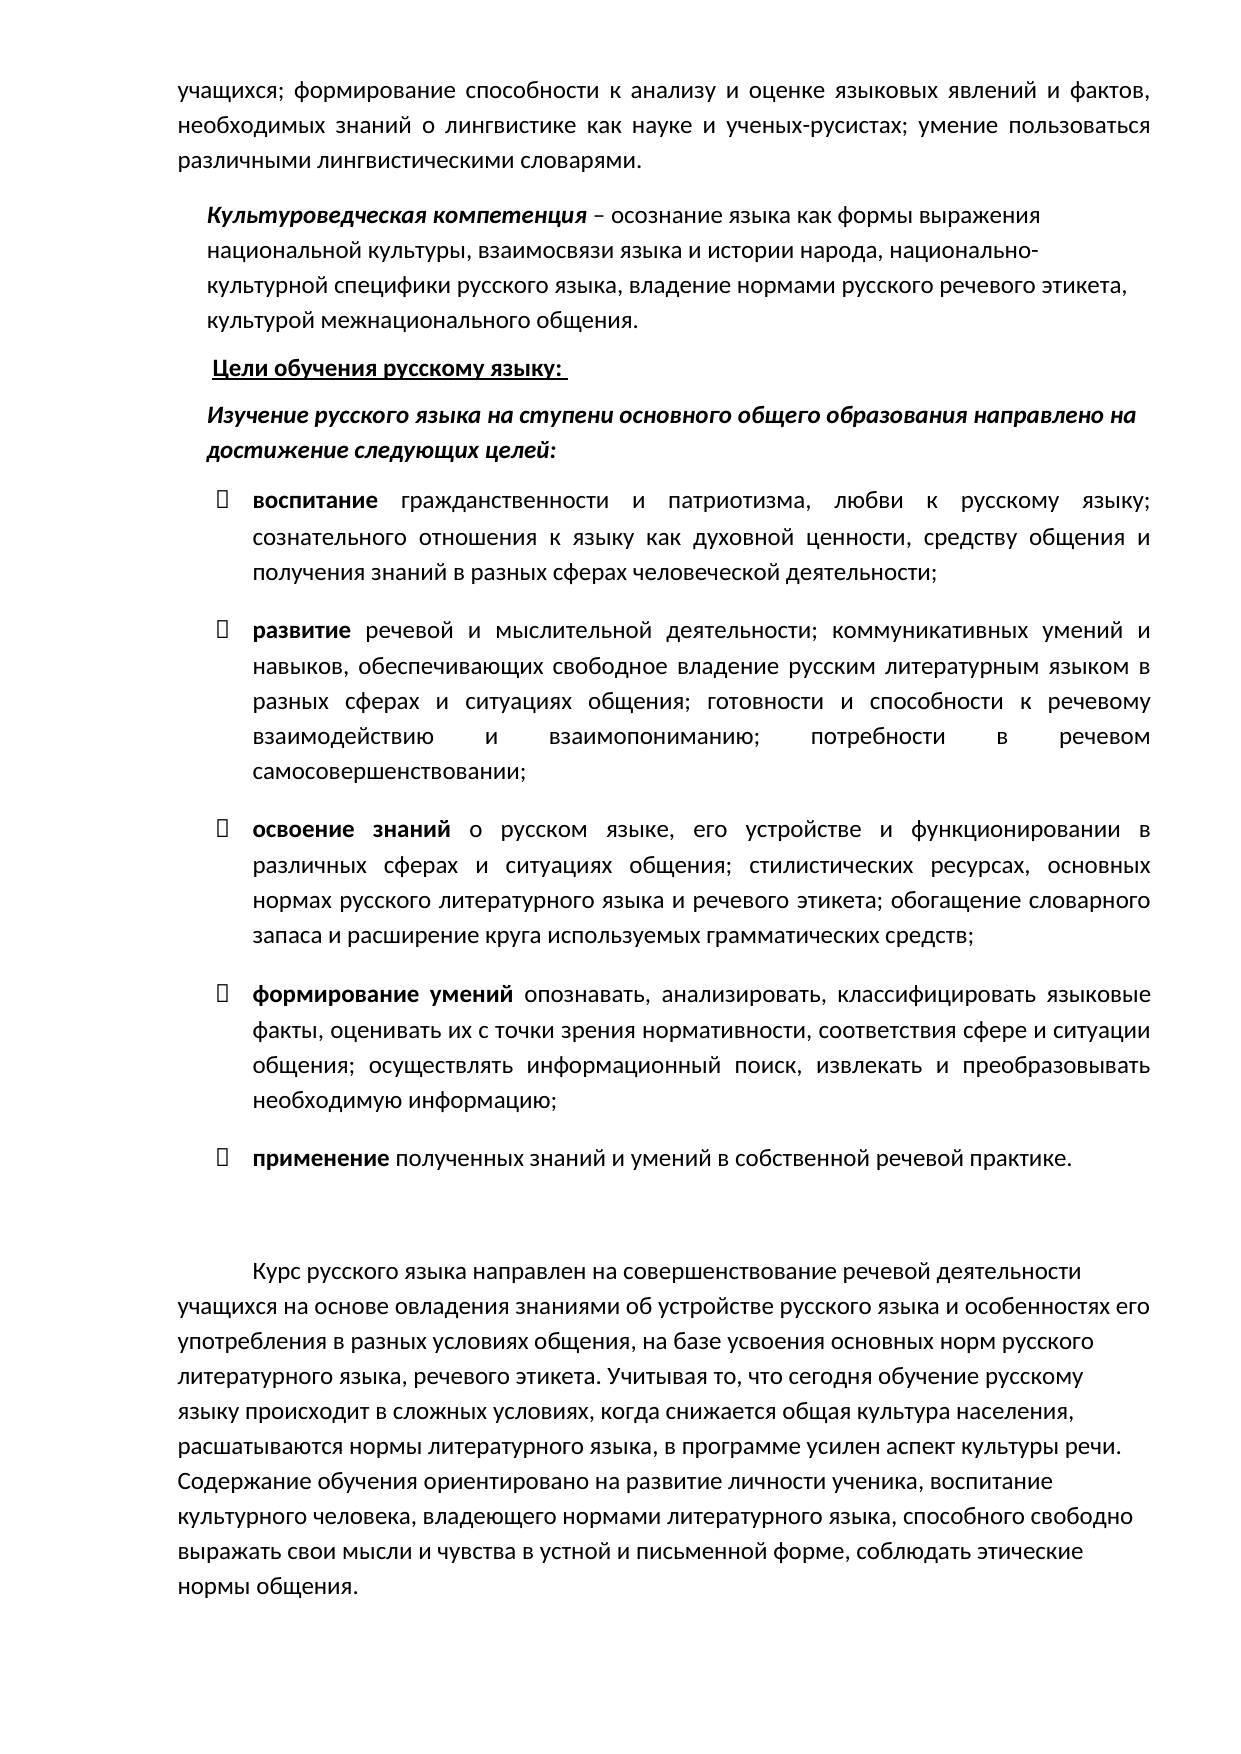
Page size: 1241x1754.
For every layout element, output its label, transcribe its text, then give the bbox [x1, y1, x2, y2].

text  воспитание гражданственности и патриотизма, любви к русскому языку; сознательного отношения к языку как духовной ценности, средству общения и получения знаний в разных сферах человеческой деятельности; [215, 482, 1152, 586]
text Цели обучения русскому языку: [207, 352, 1152, 383]
text Культуроведческая компетенция – осознание языка как формы выражения национальной культуры, взаимосвязи языка и истории народа, национально-культурной специфики русского языка, владение нормами русского речевого этикета, культурой межнационального общения. [207, 200, 1152, 335]
text  развитие речевой и мыслительной деятельности; коммуникативных умений и навыков, обеспечивающих свободное владение русским литературным языком в разных сферах и ситуациях общения; готовности и способности к речевому взаимодействию и взаимопониманию; потребности в речевом самосовершенствовании; [215, 612, 1152, 786]
text Изучение русского языка на ступени основного общего образования направлено на достижение следующих целей: [207, 400, 1152, 465]
text  применение полученных знаний и умений в собственной речевой практике. [215, 1140, 1152, 1174]
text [177, 74, 1152, 174]
text  освоение знаний о русском языке, его устройстве и функционировании в различных сферах и ситуациях общения; стилистических ресурсах, основных нормах русского литературного языка и речевого этикета; обогащение словарного запаса и расширение круга используемых грамматических средств; [215, 811, 1152, 950]
text Курс русского языка направлен на совершенствование речевой деятельности учащихся на основе овладения знаниями об устройстве русского языка и особенностях его употребления в разных условиях общения, на базе усвоения основных норм русского литературного языка, речевого этикета. Учитывая то, что сегодня обучение русскому языку происходит в сложных условиях, когда снижается общая культура населения, расшатываются нормы литературного языка, в программе усилен аспект культуры речи. Содержание обучения ориентировано на развитие личности ученика, воспитание культурного человека, владеющего нормами литературного языка, способного свободно выражать свои мысли и чувства в устной и письменной форме, соблюдать этические нормы общения. [177, 1256, 1152, 1601]
text  формирование умений опознавать, анализировать, классифицировать языковые факты, оценивать их с точки зрения нормативности, соответствия сфере и ситуации общения; осуществлять информационный поиск, извлекать и преобразовывать необходимую информацию; [215, 975, 1152, 1114]
